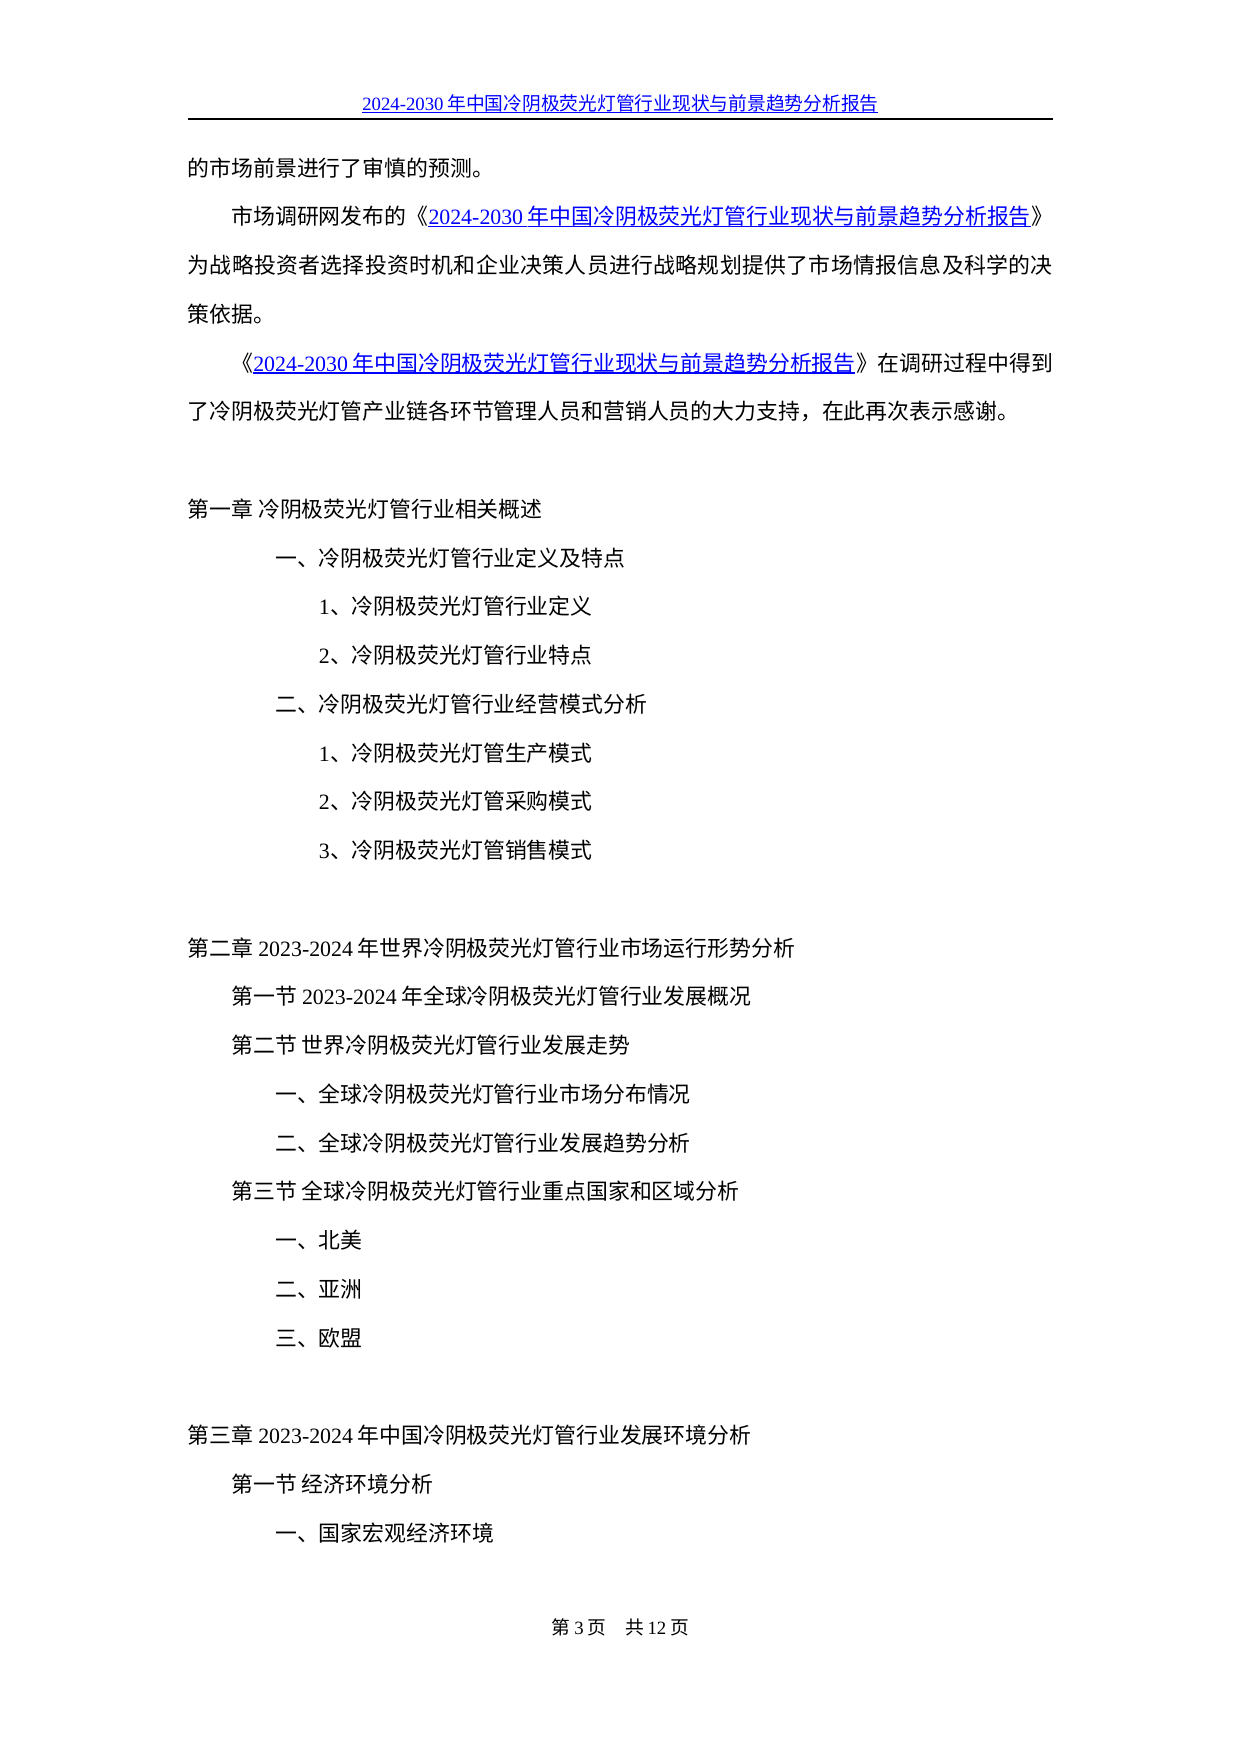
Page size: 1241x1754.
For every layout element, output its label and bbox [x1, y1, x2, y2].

text [187, 150, 1053, 1548]
